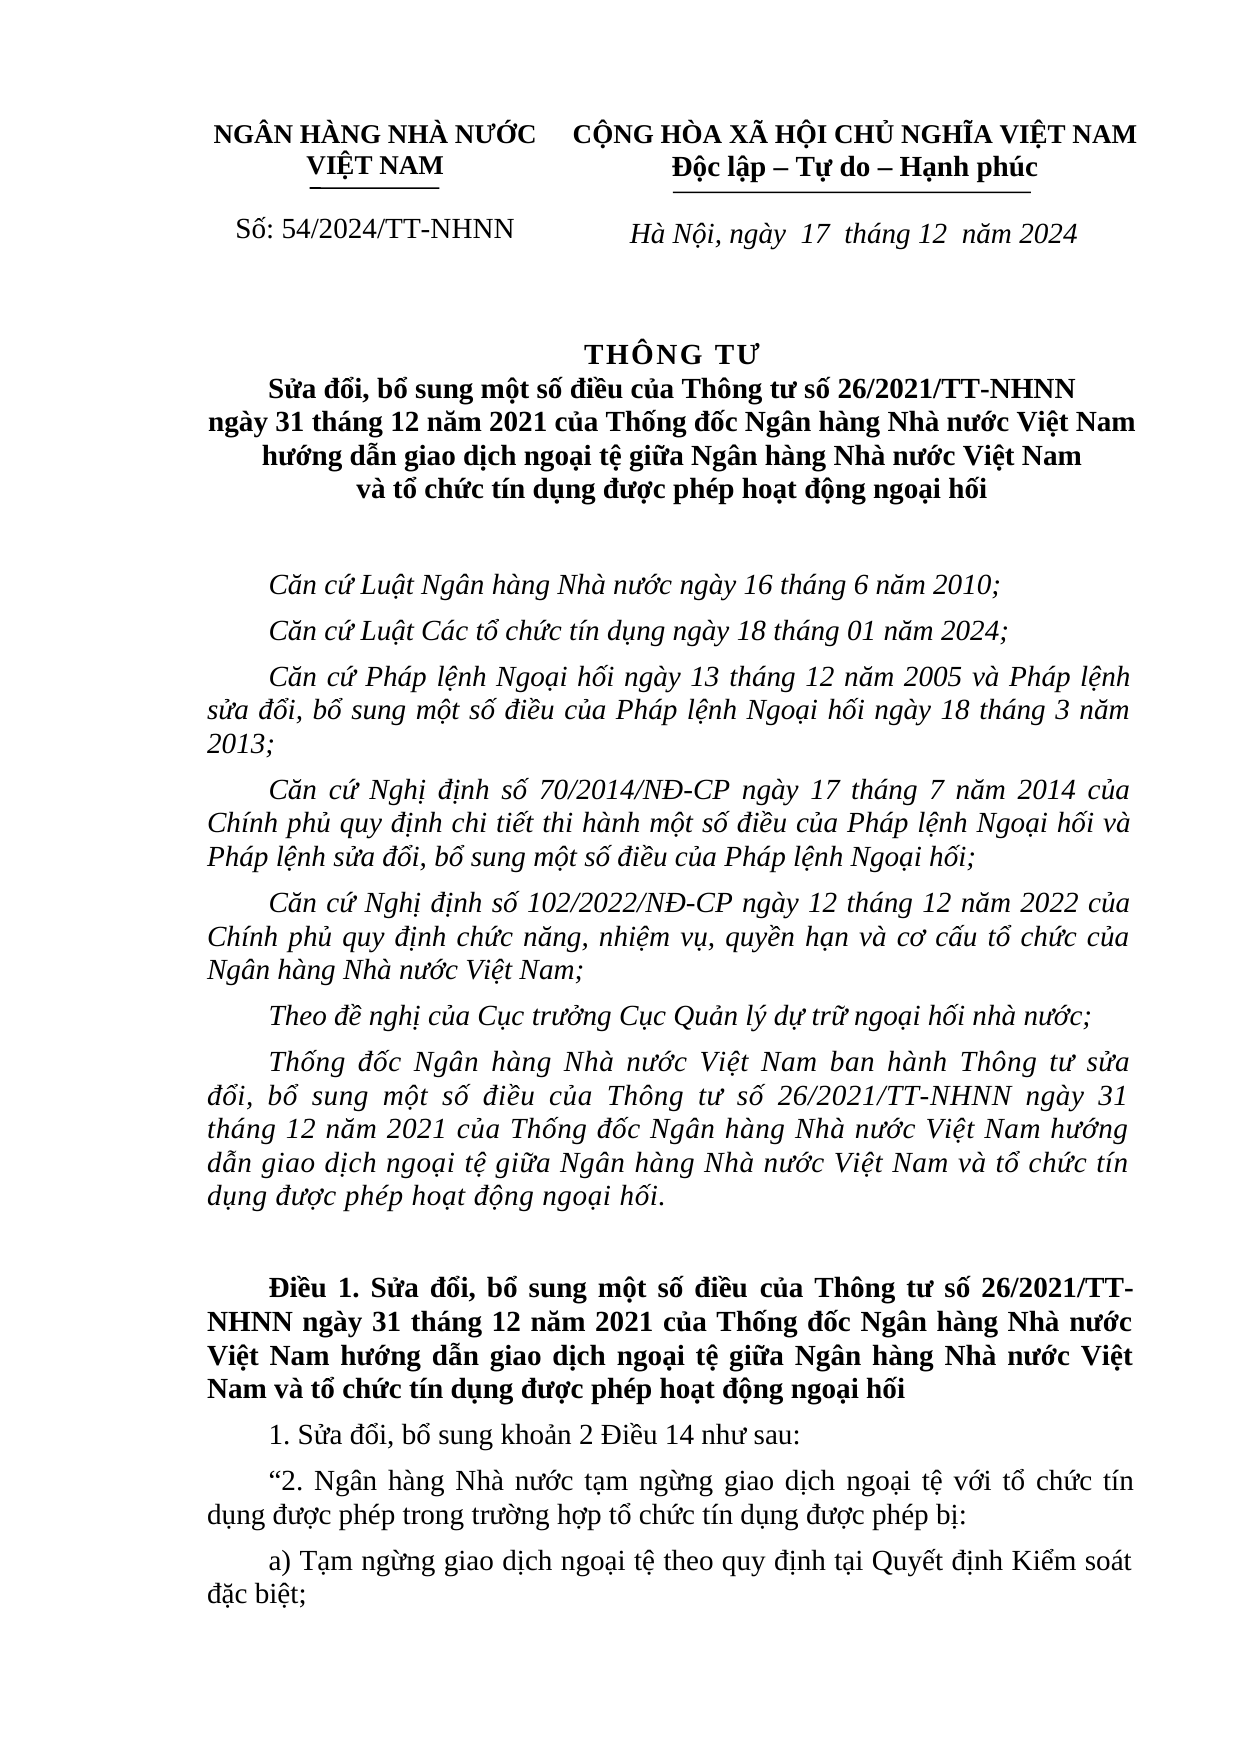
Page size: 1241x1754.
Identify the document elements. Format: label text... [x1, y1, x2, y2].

table_header NGÂN HÀNG NHÀ NƯỚC VIỆT NAM Số: 54/2024/TT-NHNN [190, 118, 559, 279]
text và tổ chức tín dụng được phép hoạt động ngoại hối [207, 471, 1137, 505]
text Căn cứ Nghị định số 70/2014/NĐ-CP ngày 17 tháng 7 năm 2014 của Chính phủ quy định chi tiết thi hành một số điều của Pháp lệnh Ngoại hối và Pháp lệnh sửa đổi, bổ sung một số điều của Pháp lệnh Ngoại hối; [207, 772, 1134, 873]
text Căn cứ Luật Các tổ chức tín dụng ngày 18 tháng 01 năm 2024; [207, 613, 1134, 646]
text a) Tạm ngừng giao dịch ngoại tệ theo quy định tại Quyết định Kiểm soát đặc biệt; [207, 1543, 1134, 1610]
text Căn cứ Nghị định số 102/2022/NĐ-CP ngày 12 tháng 12 năm 2022 của Chính phủ quy định chức năng, nhiệm vụ, quyền hạn và cơ cấu tổ chức của Ngân hàng Nhà nước Việt Nam; [207, 885, 1134, 986]
text Điều 1. Sửa đổi, bổ sung một số điều của Thông tư số 26/2021/TT-NHNN ngày 31 tháng 12 năm 2021 của Thống đốc Ngân hàng Nhà nước Việt Nam hướng dẫn giao dịch ngoại tệ giữa Ngân hàng Nhà nước Việt Nam và tổ chức tín dụng được phép hoạt động ngoại hối [207, 1271, 1134, 1405]
text Căn cứ Pháp lệnh Ngoại hối ngày 13 tháng 12 năm 2005 và Pháp lệnh sửa đổi, bổ sung một số điều của Pháp lệnh Ngoại hối ngày 18 tháng 3 năm 2013; [207, 659, 1134, 759]
text Thống đốc Ngân hàng Nhà nước Việt Nam ban hành Thông tư sửa đổi, bổ sung một số điều của Thông tư số 26/2021/TT-NHNN ngày 31 tháng 12 năm 2021 của Thống đốc Ngân hàng Nhà nước Việt Nam hướng dẫn giao dịch ngoại tệ giữa Ngân hàng Nhà nước Việt Nam và tổ chức tín dụng được phép hoạt động ngoại hối. [207, 1044, 1134, 1212]
text Căn cứ Luật Ngân hàng Nhà nước ngày 16 tháng 6 năm 2010; [207, 567, 1134, 600]
table_header CỘNG HÒA XÃ HỘI CHỦ NGHĨA VIỆT NAM Độc lập – Tự do – Hạnh phúc Hà Nội, ngày 17 tháng 12 năm 2024 [560, 118, 1150, 279]
text hướng dẫn giao dịch ngoại tệ giữa Ngân hàng Nhà nước Việt Nam [207, 438, 1137, 471]
text “2. Ngân hàng Nhà nước tạm ngừng giao dịch ngoại tệ với tổ chức tín dụng được phép trong trường hợp tổ chức tín dụng được phép bị: [207, 1463, 1134, 1530]
text Sửa đổi, bổ sung một số điều của Thông tư số 26/2021/TT-NHNN [207, 371, 1137, 404]
text ngày 31 tháng 12 năm 2021 của Thống đốc Ngân hàng Nhà nước Việt Nam [207, 404, 1137, 438]
text 1. Sửa đổi, bổ sung khoản 2 Điều 14 như sau: [207, 1417, 1134, 1451]
text Theo đề nghị của Cục trưởng Cục Quản lý dự trữ ngoại hối nhà nước; [207, 998, 1134, 1032]
text THÔNG TƯ [207, 337, 1137, 371]
